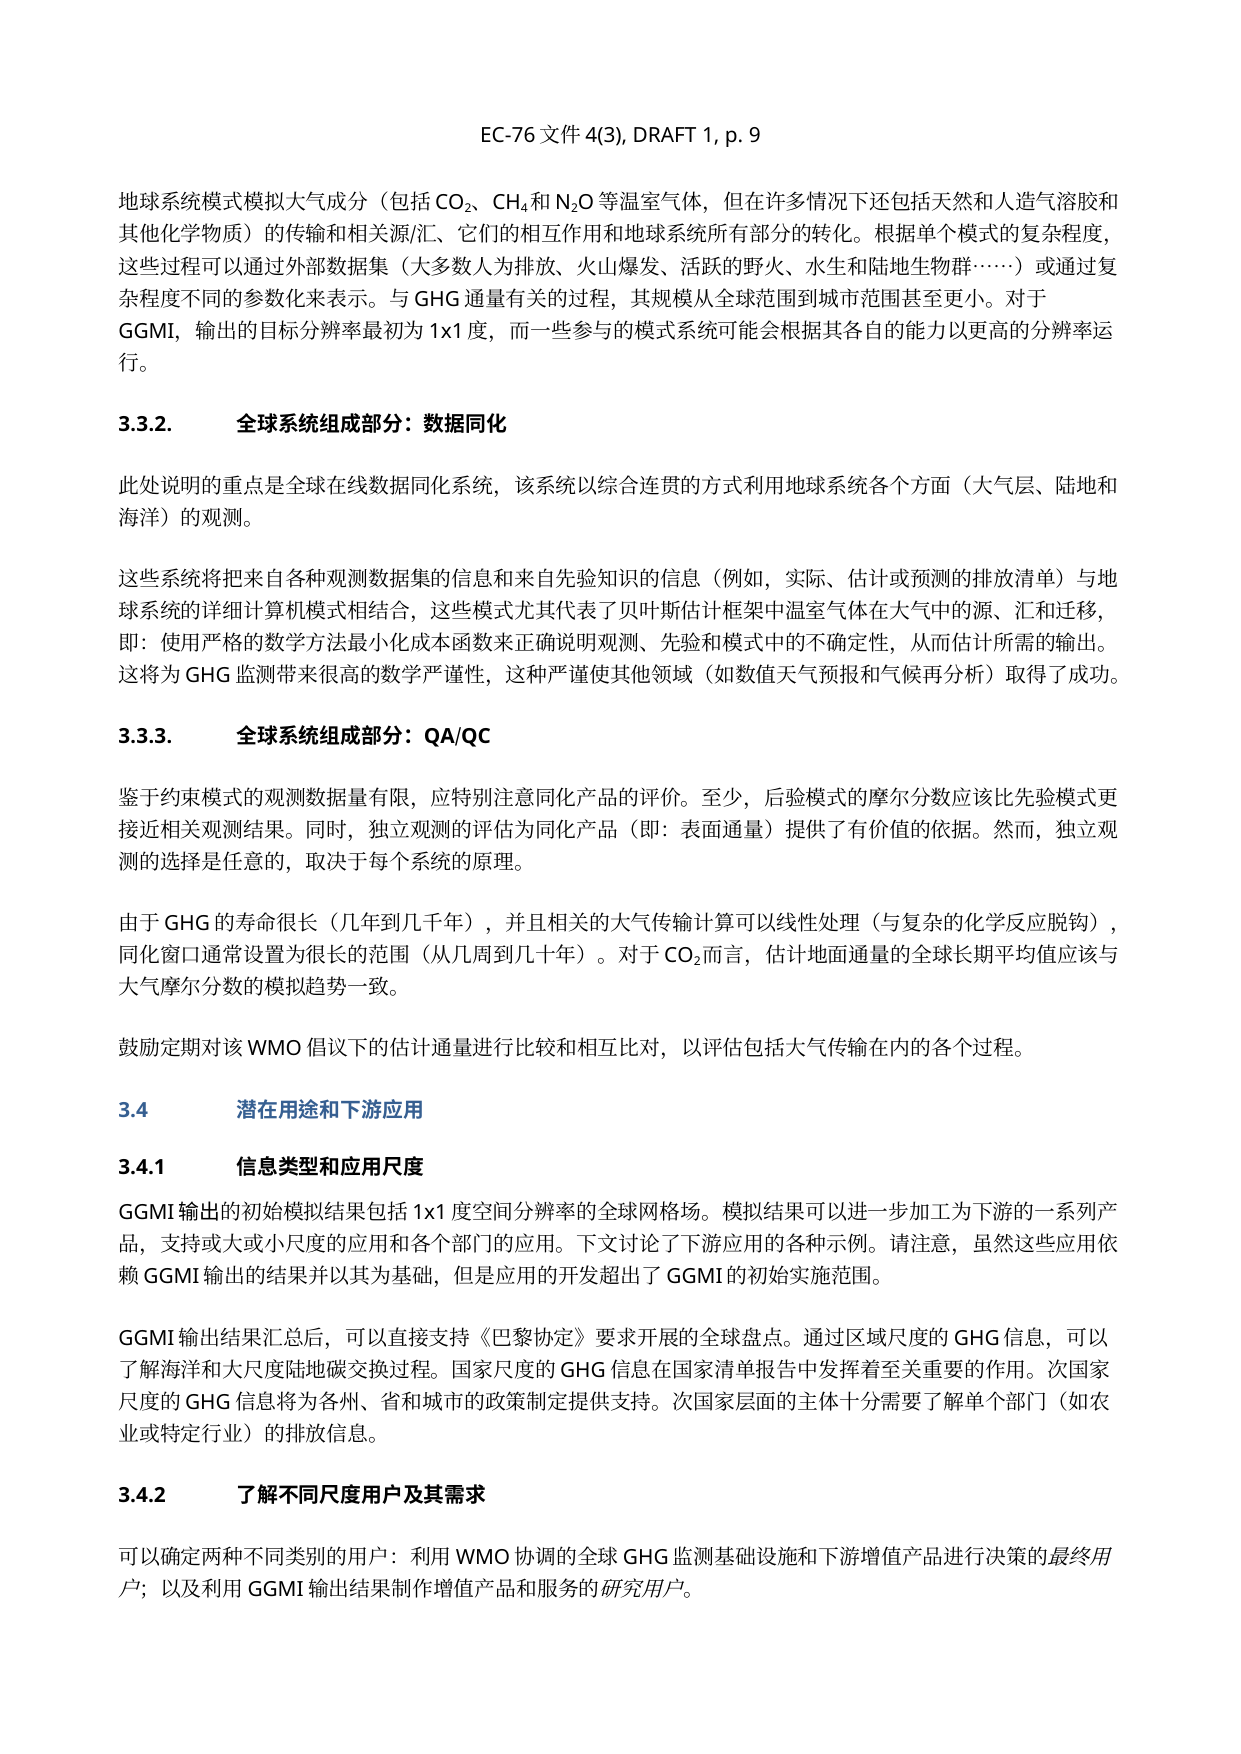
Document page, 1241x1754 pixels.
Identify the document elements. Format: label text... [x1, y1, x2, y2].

text 此处说明的重点是全球在线数据同化系统，该系统以综合连贯的方式利用地球系统各个方面（大气层、陆地和海洋）的观测。 [118, 469, 1122, 531]
text 鼓励定期对该WMO倡议下的估计通量进行比较和相互比对，以评估包括大气传输在内的各个过程。 [118, 1032, 1122, 1062]
text GGMI输出结果汇总后，可以直接支持《巴黎协定》要求开展的全球盘点。通过区域尺度的GHG信息，可以了解海洋和大尺度陆地碳交换过程。国家尺度的GHG信息在国家清单报告中发挥着至关重要的作用。次国家尺度的GHG信息将为各州、省和城市的政策制定提供支持。次国家层面的主体十分需要了解单个部门（如农业或特定行业）的排放信息。 [118, 1321, 1122, 1447]
text GGMI输出的初始模拟结果包括1x1度空间分辨率的全球网格场。模拟结果可以进一步加工为下游的一系列产品，支持或大或小尺度的应用和各个部门的应用。下文讨论了下游应用的各种示例。请注意，虽然这些应用依赖GGMI输出的结果并以其为基础，但是应用的开发超出了GGMI的初始实施范围。 [118, 1195, 1122, 1290]
text 地球系统模式模拟大气成分（包括CO2、CH4和N2O等温室气体，但在许多情况下还包括天然和人造气溶胶和其他化学物质）的传输和相关源/汇、它们的相互作用和地球系统所有部分的转化。根据单个模式的复杂程度，这些过程可以通过外部数据集（大多数人为排放、火山爆发、活跃的野火、水生和陆地生物群……）或通过复杂程度不同的参数化来表示。与GHG通量有关的过程，其规模从全球范围到城市范围甚至更小。对于GGMI，输出的目标分辨率最初为1x1度，而一些参与的模式系统可能会根据其各自的能力以更高的分辨率运行。 [118, 186, 1122, 376]
text 这些系统将把来自各种观测数据集的信息和来自先验知识的信息（例如，实际、估计或预测的排放清单）与地球系统的详细计算机模式相结合，这些模式尤其代表了贝叶斯估计框架中温室气体在大气中的源、汇和迁移，即：使用严格的数学方法最小化成本函数来正确说明观测、先验和模式中的不确定性，从而估计所需的输出。这将为GHG监测带来很高的数学严谨性，这种严谨使其他领域（如数值天气预报和气候再分析）取得了成功。 [118, 562, 1122, 688]
text 可以确定两种不同类别的用户：利用WMO协调的全球GHG监测基础设施和下游增值产品进行决策的最终用户；以及利用GGMI输出结果制作增值产品和服务的研究用户。 [118, 1540, 1122, 1602]
text 3.4 潜在用途和下游应用 [118, 1093, 1122, 1123]
text 鉴于约束模式的观测数据量有限，应特别注意同化产品的评价。至少，后验模式的摩尔分数应该比先验模式更接近相关观测结果。同时，独立观测的评估为同化产品（即：表面通量）提供了有价值的依据。然而，独立观测的选择是任意的，取决于每个系统的原理。 [118, 781, 1122, 875]
text 3.4.2 了解不同尺度用户及其需求 [118, 1479, 1122, 1509]
text 3.3.3. 全球系统组成部分：QA/QC [118, 719, 1122, 750]
text 3.4.1 信息类型和应用尺度 [118, 1151, 1122, 1181]
text 由于GHG的寿命很长（几年到几千年），并且相关的大气传输计算可以线性处理（与复杂的化学反应脱钩），同化窗口通常设置为很长的范围（从几周到几十年）。对于CO2而言，估计地面通量的全球长期平均值应该与大气摩尔分数的模拟趋势一致。 [118, 906, 1122, 1001]
text 3.3.2. 全球系统组成部分：数据同化 [118, 408, 1122, 438]
